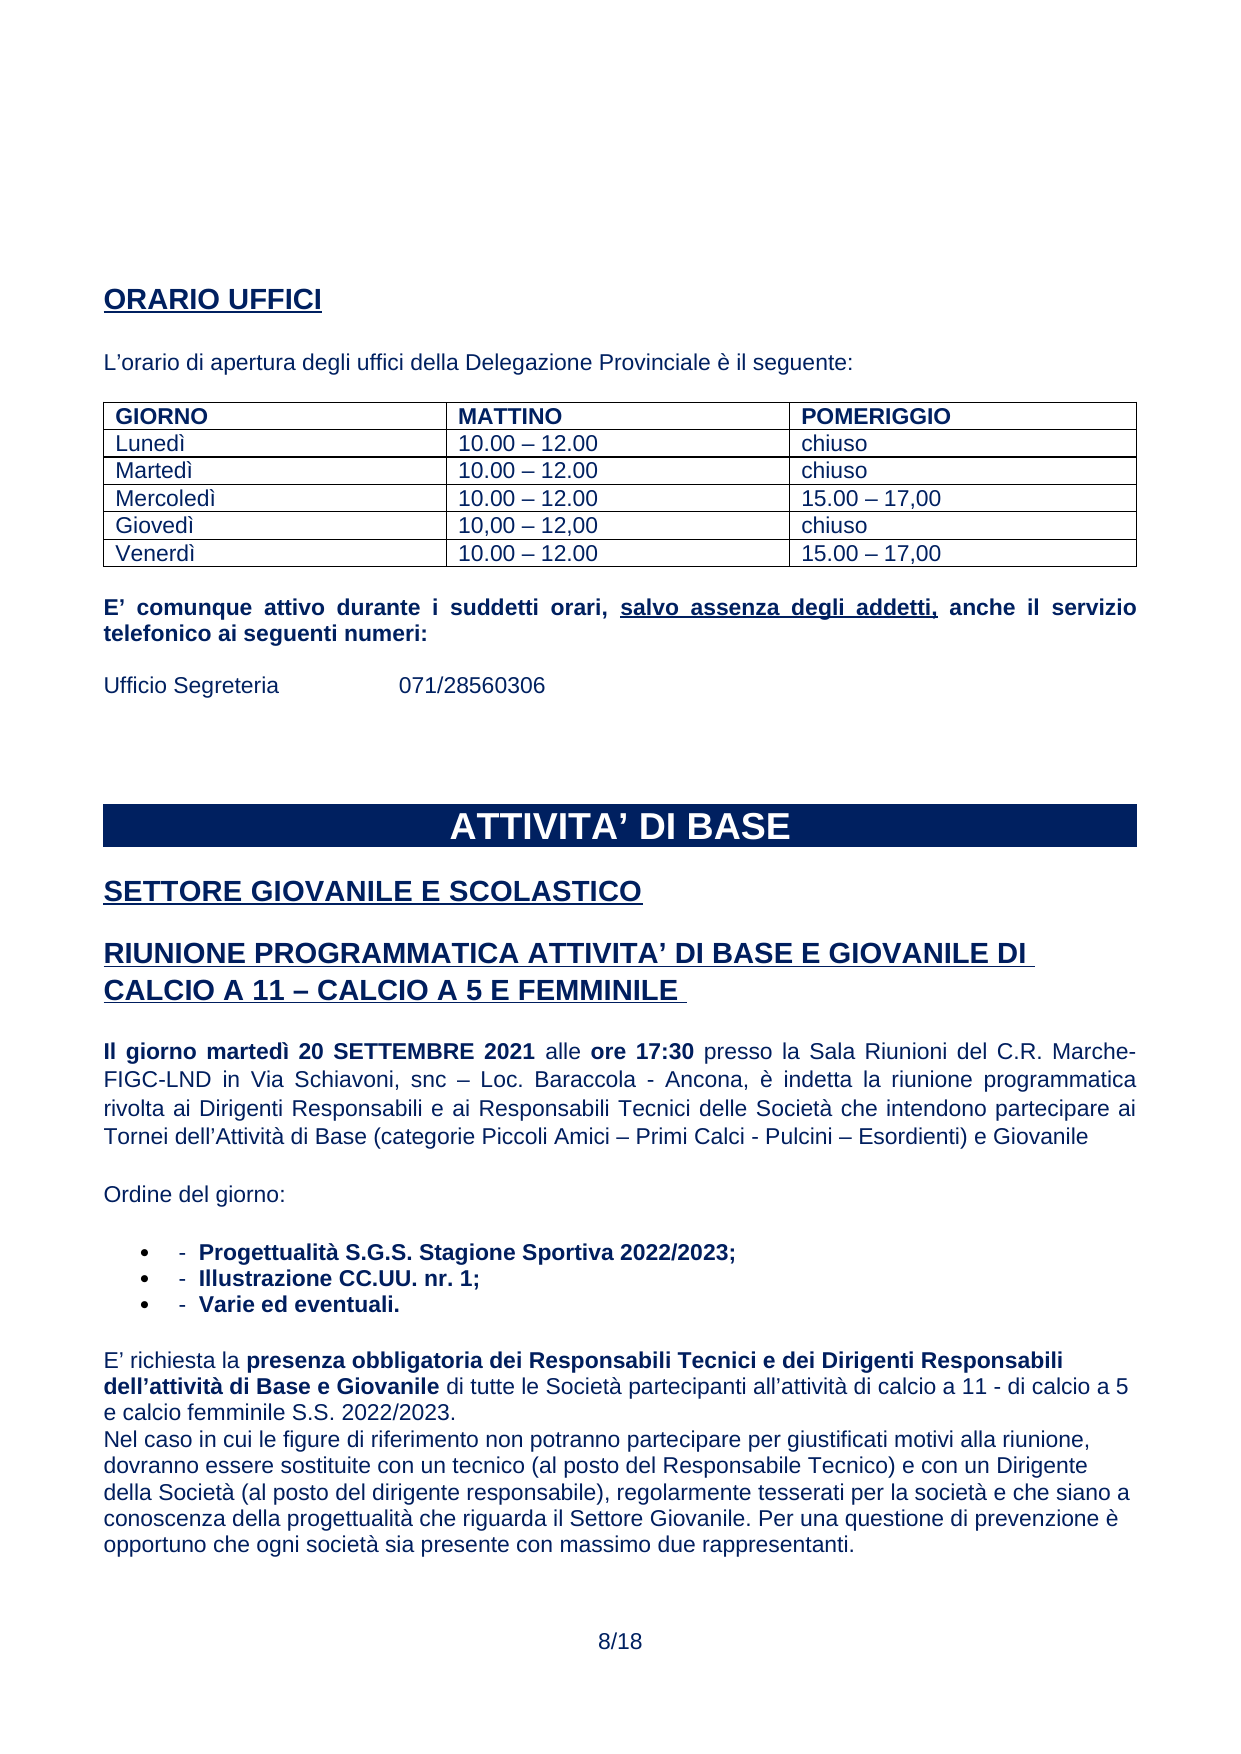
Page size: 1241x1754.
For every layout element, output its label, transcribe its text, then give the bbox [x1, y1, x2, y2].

text Ufficio Segreteria 071/28560306 [103, 672, 1137, 699]
table_cell 10.00 – 12.00 [447, 430, 789, 456]
table_cell Giovedì [104, 512, 446, 539]
table_header GIORNO [104, 403, 446, 429]
text E’ richiesta la presenza obbligatoria dei Responsabili Tecnici e dei Dirigenti Responsabili dell’attività di Base e Giovanile di tutte le Società partecipanti all’attività di calcio a 11 - di calcio a 5 e calcio femminile S.S. 2022/2023. Nel caso in cui le figure di riferimento non potranno partecipare per giustificati motivi alla riunione, dovranno essere sostituite con un tecnico (al posto del Responsabile Tecnico) e con un Dirigente della Società (al posto del dirigente responsabile), regolarmente tesserati per la società e che siano a conoscenza della progettualità che riguarda il Settore Giovanile. Per una questione di prevenzione è opportuno che ogni società sia presente con massimo due rappresentanti. [103, 1347, 1137, 1557]
text L’orario di apertura degli uffici della Delegazione Provinciale è il seguente: [103, 349, 1137, 375]
table_cell 10.00 – 12.00 [447, 540, 789, 566]
table_cell chiuso [790, 430, 1136, 456]
table_cell chiuso [790, 458, 1136, 484]
text RIUNIONE PROGRAMMATICA ATTIVITA’ DI BASE E GIOVANILE DI CALCIO A 11 – CALCIO A 5 E FEMMINILE [103, 936, 1137, 1006]
text ATTIVITA’ DI BASE [103, 804, 1137, 847]
text Il giorno martedì 20 SETTEMBRE 2021 alle ore 17:30 presso la Sala Riunioni del C.R. Marche-FIGC-LND in Via Schiavoni, snc – Loc. Baraccola - Ancona, è indetta la riunione programmatica rivolta ai Dirigenti Responsabili e ai Responsabili Tecnici delle Società che intendono partecipare ai Tornei dell’Attività di Base (categorie Piccoli Amici – Primi Calci - Pulcini – Esordienti) e Giovanile [103, 1038, 1137, 1149]
text Ordine del giorno: [103, 1181, 1137, 1207]
table_cell 15.00 – 17,00 [790, 540, 1136, 566]
table_cell Martedì [104, 458, 446, 484]
table_cell Lunedì [104, 430, 446, 456]
table_cell Venerdì [104, 540, 446, 566]
table_cell 10.00 – 12.00 [447, 485, 789, 511]
list - Progettualità S.G.S. Stagione Sportiva 2022/2023; [141, 1238, 1137, 1265]
table_cell 10.00 – 12.00 [447, 458, 789, 484]
table_header MATTINO [447, 403, 789, 429]
table_cell chiuso [790, 512, 1136, 539]
list - Varie ed eventuali. [141, 1291, 1137, 1317]
text SETTORE GIOVANILE E SCOLASTICO [103, 874, 1137, 907]
table_cell Mercoledì [104, 485, 446, 511]
text E’ comunque attivo durante i suddetti orari, salvo assenza degli addetti, anche il servizio telefonico ai seguenti numeri: [103, 593, 1137, 646]
table_cell 15.00 – 17,00 [790, 485, 1136, 511]
table_cell 10,00 – 12,00 [447, 512, 789, 539]
table_header POMERIGGIO [790, 403, 1136, 429]
text ORARIO UFFICI [103, 282, 1137, 315]
list - Illustrazione CC.UU. nr. 1; [141, 1265, 1137, 1291]
